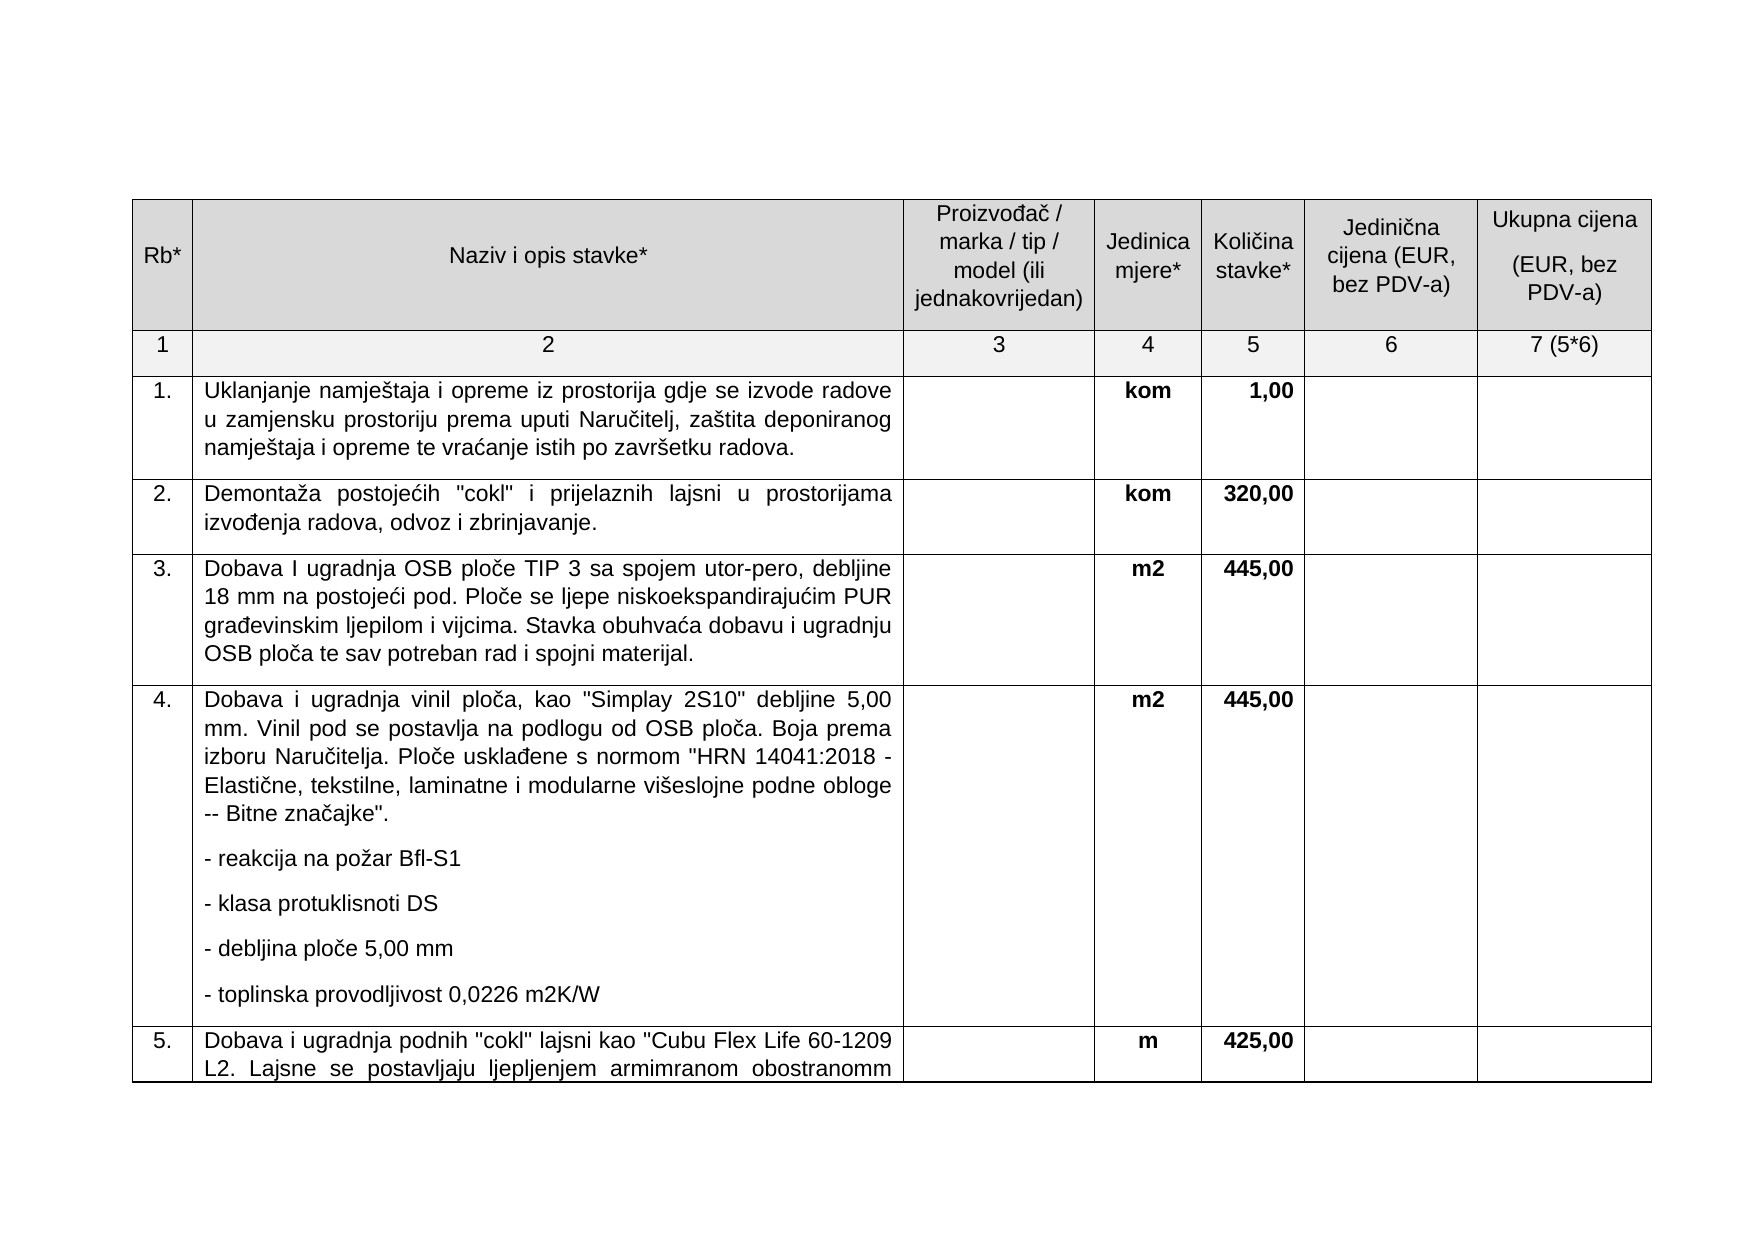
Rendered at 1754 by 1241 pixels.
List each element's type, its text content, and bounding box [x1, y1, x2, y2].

table_header Ukupna cijena (EUR, bez PDV-a) [1478, 200, 1651, 330]
table_cell 445,00 [1202, 555, 1304, 685]
table_header Jedinična cijena (EUR, bez PDV-a) [1305, 200, 1477, 330]
table_cell 5. [133, 1027, 192, 1081]
table_cell m2 [1095, 555, 1201, 685]
table_cell [904, 480, 1094, 554]
table_cell 4 [1095, 331, 1201, 376]
table_cell [1305, 686, 1477, 1026]
table_cell [904, 377, 1094, 479]
table_cell Dobava I ugradnja OSB ploče TIP 3 sa spojem utor-pero, debljine 18 mm na postojeći pod. Ploče se ljepe niskoekspandirajućim PUR građevinskim ljepilom i vijcima. Stavka obuhvaća dobavu i ugradnju OSB ploča te sav potreban rad i spojni materijal. [193, 555, 903, 685]
table_cell [1478, 377, 1651, 479]
table_cell [1305, 480, 1477, 554]
table_cell 445,00 [1202, 686, 1304, 1026]
table_cell 3. [133, 555, 192, 685]
table_cell 1,00 [1202, 377, 1304, 479]
table_cell 2 [193, 331, 903, 376]
table_cell 6 [1305, 331, 1477, 376]
table_header Naziv i opis stavke* [193, 200, 903, 330]
table_cell m2 [1095, 686, 1201, 1026]
table_header Jedinica mjere* [1095, 200, 1201, 330]
table_cell Dobava i ugradnja vinil ploča, kao "Simplay 2S10" debljine 5,00 mm. Vinil pod se postavlja na podlogu od OSB ploča. Boja prema izboru Naručitelja. Ploče usklađene s normom "HRN 14041:2018 - Elastične, tekstilne, laminatne i modularne višeslojne podne obloge -- Bitne značajke". - reakcija na požar Bfl-S1 - klasa protuklisnoti DS - debljina ploče 5,00 mm - toplinska provodljivost 0,0226 m2K/W [193, 686, 903, 1026]
table_cell m [1095, 1027, 1201, 1081]
table_cell [1478, 1027, 1651, 1081]
table_cell 425,00 [1202, 1027, 1304, 1081]
table_cell [1478, 555, 1651, 685]
table_header Proizvođač / marka / tip / model (ili jednakovrijedan) [904, 200, 1094, 330]
table_cell [904, 686, 1094, 1026]
table_cell 4. [133, 686, 192, 1026]
table_cell 1 [133, 331, 192, 376]
table_header Rb* [133, 200, 192, 330]
table_cell Demontaža postojećih "cokl" i prijelaznih lajsni u prostorijama izvođenja radova, odvoz i zbrinjavanje. [193, 480, 903, 554]
table_cell [1478, 686, 1651, 1026]
table_cell [1305, 377, 1477, 479]
table_cell 320,00 [1202, 480, 1304, 554]
table_header Količina stavke* [1202, 200, 1304, 330]
table_cell [904, 555, 1094, 685]
table_cell [904, 1027, 1094, 1081]
table_cell [1305, 1027, 1477, 1081]
table_cell [1478, 480, 1651, 554]
table_cell 3 [904, 331, 1094, 376]
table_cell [193, 1027, 903, 1081]
table_cell 2. [133, 480, 192, 554]
table_cell 1. [133, 377, 192, 479]
table_cell kom [1095, 480, 1201, 554]
table_cell 7 (5*6) [1478, 331, 1651, 376]
table_cell [1305, 555, 1477, 685]
table_cell 5 [1202, 331, 1304, 376]
table_cell kom [1095, 377, 1201, 479]
table_cell Uklanjanje namještaja i opreme iz prostorija gdje se izvode radove u zamjensku prostoriju prema uputi Naručitelj, zaštita deponiranog namještaja i opreme te vraćanje istih po završetku radova. [193, 377, 903, 479]
